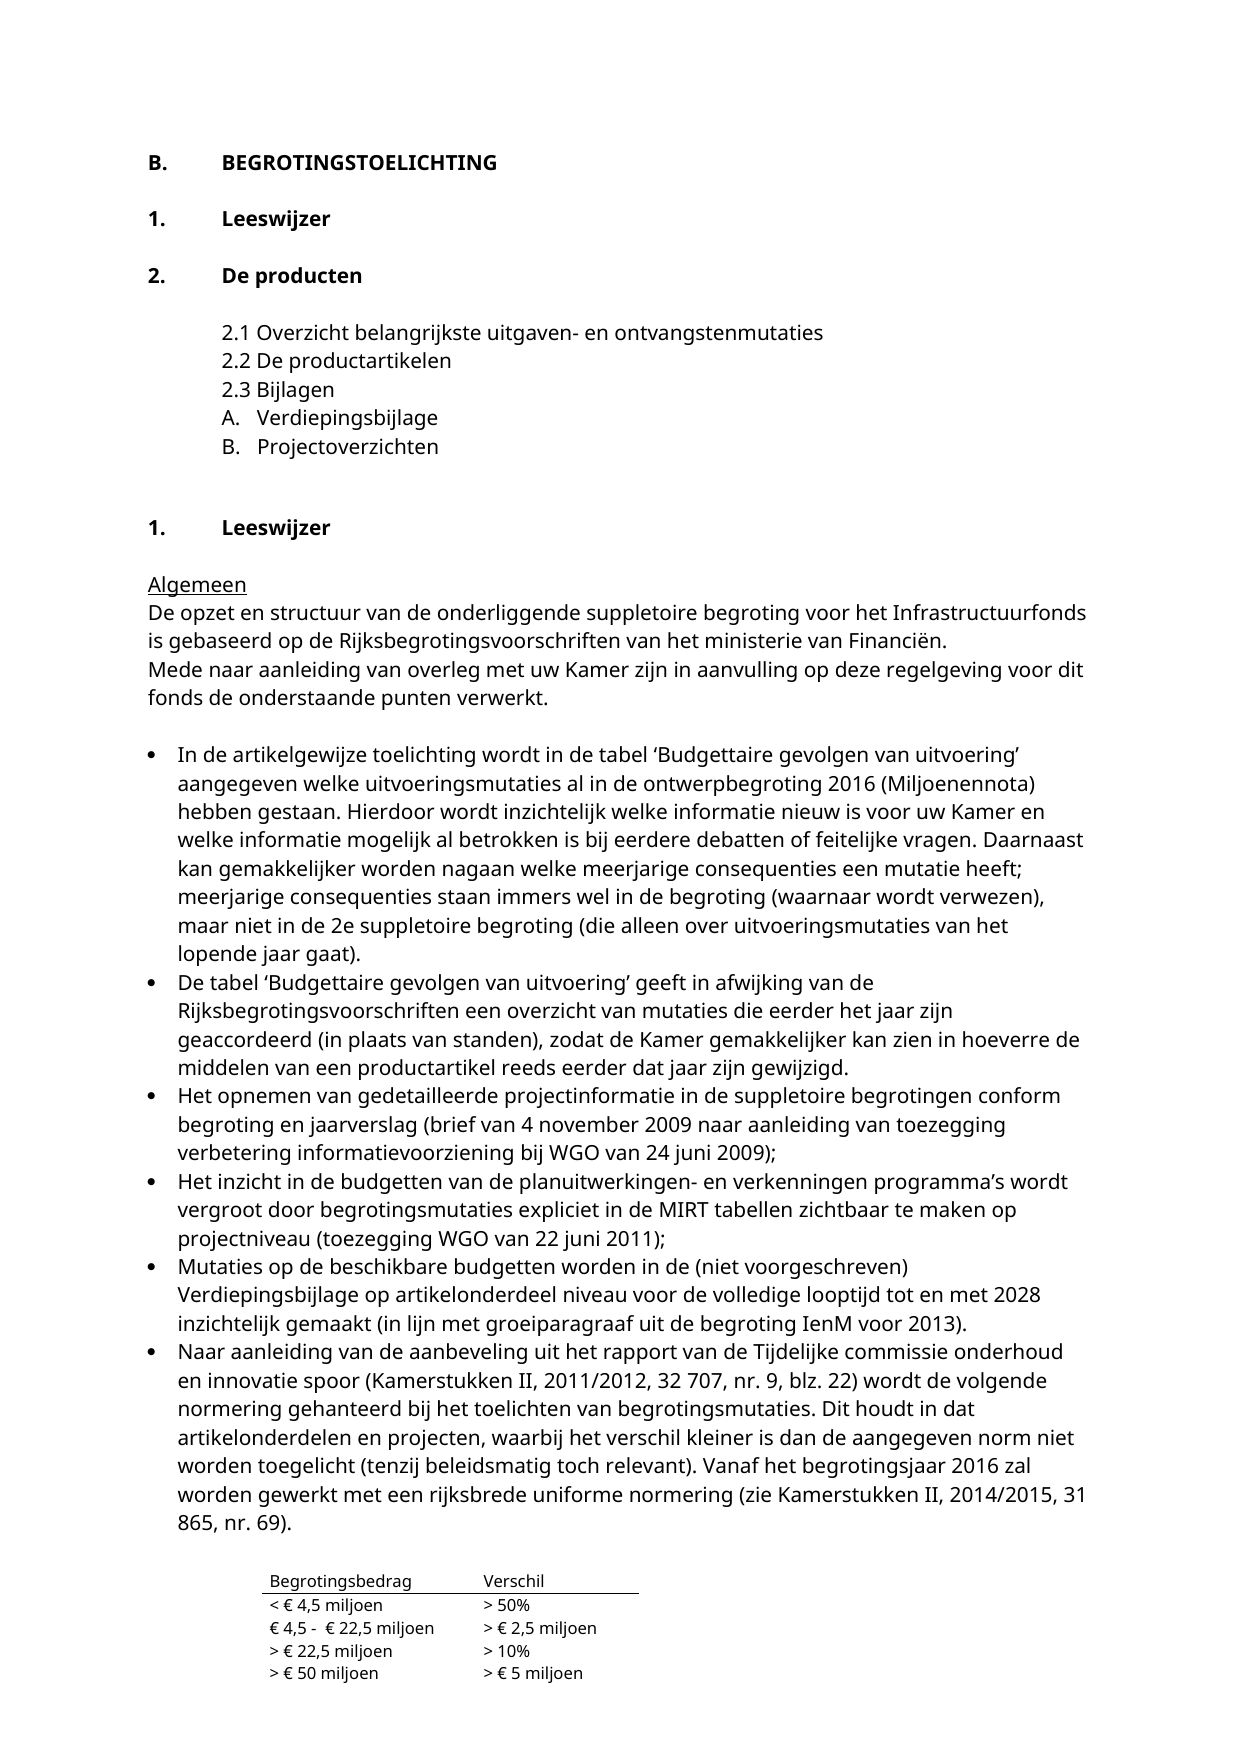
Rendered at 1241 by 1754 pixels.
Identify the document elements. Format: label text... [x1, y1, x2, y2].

list Naar aanleiding van de aanbeveling uit het rapport van de Tijdelijke commissie onderhoud en innovatie spoor (Kamerstukken II, 2011/2012, 32 707, nr. 9, blz. 22) wordt de volgende normering gehanteerd bij het toelichten van begrotingsmutaties. Dit houdt in dat artikelonderdelen en projecten, waarbij het verschil kleiner is dan de aangegeven norm niet worden toegelicht (tenzij beleidsmatig toch relevant). Vanaf het begrotingsjaar 2016 zal worden gewerkt met een rijksbrede uniforme normering (zie Kamerstukken II, 2014/2015, 31 865, nr. 69). [148, 1337, 1093, 1537]
table_cell > € 50 miljoen [262, 1662, 476, 1684]
text Algemeen [148, 570, 1093, 598]
table_cell > 10% [476, 1639, 639, 1662]
list De tabel ‘Budgettaire gevolgen van uitvoering’ geeft in afwijking van de Rijksbegrotingsvoorschriften een overzicht van mutaties die eerder het jaar zijn geaccordeerd (in plaats van standen), zodat de Kamer gemakkelijker kan zien in hoeverre de middelen van een productartikel reeds eerder dat jaar zijn gewijzigd. [148, 968, 1093, 1082]
table_cell > € 22,5 miljoen [262, 1639, 476, 1662]
table_cell > 50% [476, 1594, 639, 1616]
text B. Projectoverzichten [221, 432, 1093, 460]
list In de artikelgewijze toelichting wordt in de tabel ‘Budgettaire gevolgen van uitvoering’ aangegeven welke uitvoeringsmutaties al in de ontwerpbegroting 2016 (Miljoenennota) hebben gestaan. Hierdoor wordt inzichtelijk welke informatie nieuw is voor uw Kamer en welke informatie mogelijk al betrokken is bij eerdere debatten of feitelijke vragen. Daarnaast kan gemakkelijker worden nagaan welke meerjarige consequenties een mutatie heeft; meerjarige consequenties staan immers wel in de begroting (waarnaar wordt verwezen), maar niet in de 2e suppletoire begroting (die alleen over uitvoeringsmutaties van het lopende jaar gaat). [148, 740, 1093, 968]
text A. Verdiepingsbijlage [221, 403, 1093, 432]
list Het opnemen van gedetailleerde projectinformatie in de suppletoire begrotingen conform begroting en jaarverslag (brief van 4 november 2009 naar aanleiding van toezegging verbetering informatievoorziening bij WGO van 24 juni 2009); [148, 1082, 1093, 1167]
table_header Begrotingsbedrag [262, 1570, 476, 1593]
list Het inzicht in de budgetten van de planuitwerkingen- en verkenningen programma’s wordt vergroot door begrotingsmutaties expliciet in de MIRT tabellen zichtbaar te maken op projectniveau (toezegging WGO van 22 juni 2011); [148, 1167, 1093, 1252]
table_cell > € 5 miljoen [476, 1662, 639, 1684]
text 1. Leeswijzer [148, 513, 1093, 541]
text 1. Leeswijzer [148, 176, 1093, 233]
table_header Verschil [476, 1570, 639, 1593]
table_cell < € 4,5 miljoen [262, 1594, 476, 1616]
text De opzet en structuur van de onderliggende suppletoire begroting voor het Infrastructuurfonds is gebaseerd op de Rijksbegrotingsvoorschriften van het ministerie van Financiën. [148, 598, 1093, 655]
text 2.3 Bijlagen [221, 375, 1093, 403]
text Mede naar aanleiding van overleg met uw Kamer zijn in aanvulling op deze regelgeving voor dit fonds de onderstaande punten verwerkt. [148, 655, 1093, 712]
table_cell > € 2,5 miljoen [476, 1616, 639, 1639]
subtitle B. BEGROTINGSTOELICHTING [148, 148, 1093, 176]
text 2.1 Overzicht belangrijkste uitgaven- en ontvangstenmutaties [221, 318, 1093, 347]
text 2.2 De productartikelen [221, 347, 1093, 375]
text 2. De producten [148, 261, 1093, 290]
list Mutaties op de beschikbare budgetten worden in de (niet voorgeschreven) Verdiepingsbijlage op artikelonderdeel niveau voor de volledige looptijd tot en met 2028 inzichtelijk gemaakt (in lijn met groeiparagraaf uit de begroting IenM voor 2013). [148, 1252, 1093, 1337]
table_cell € 4,5 - € 22,5 miljoen [262, 1616, 476, 1639]
